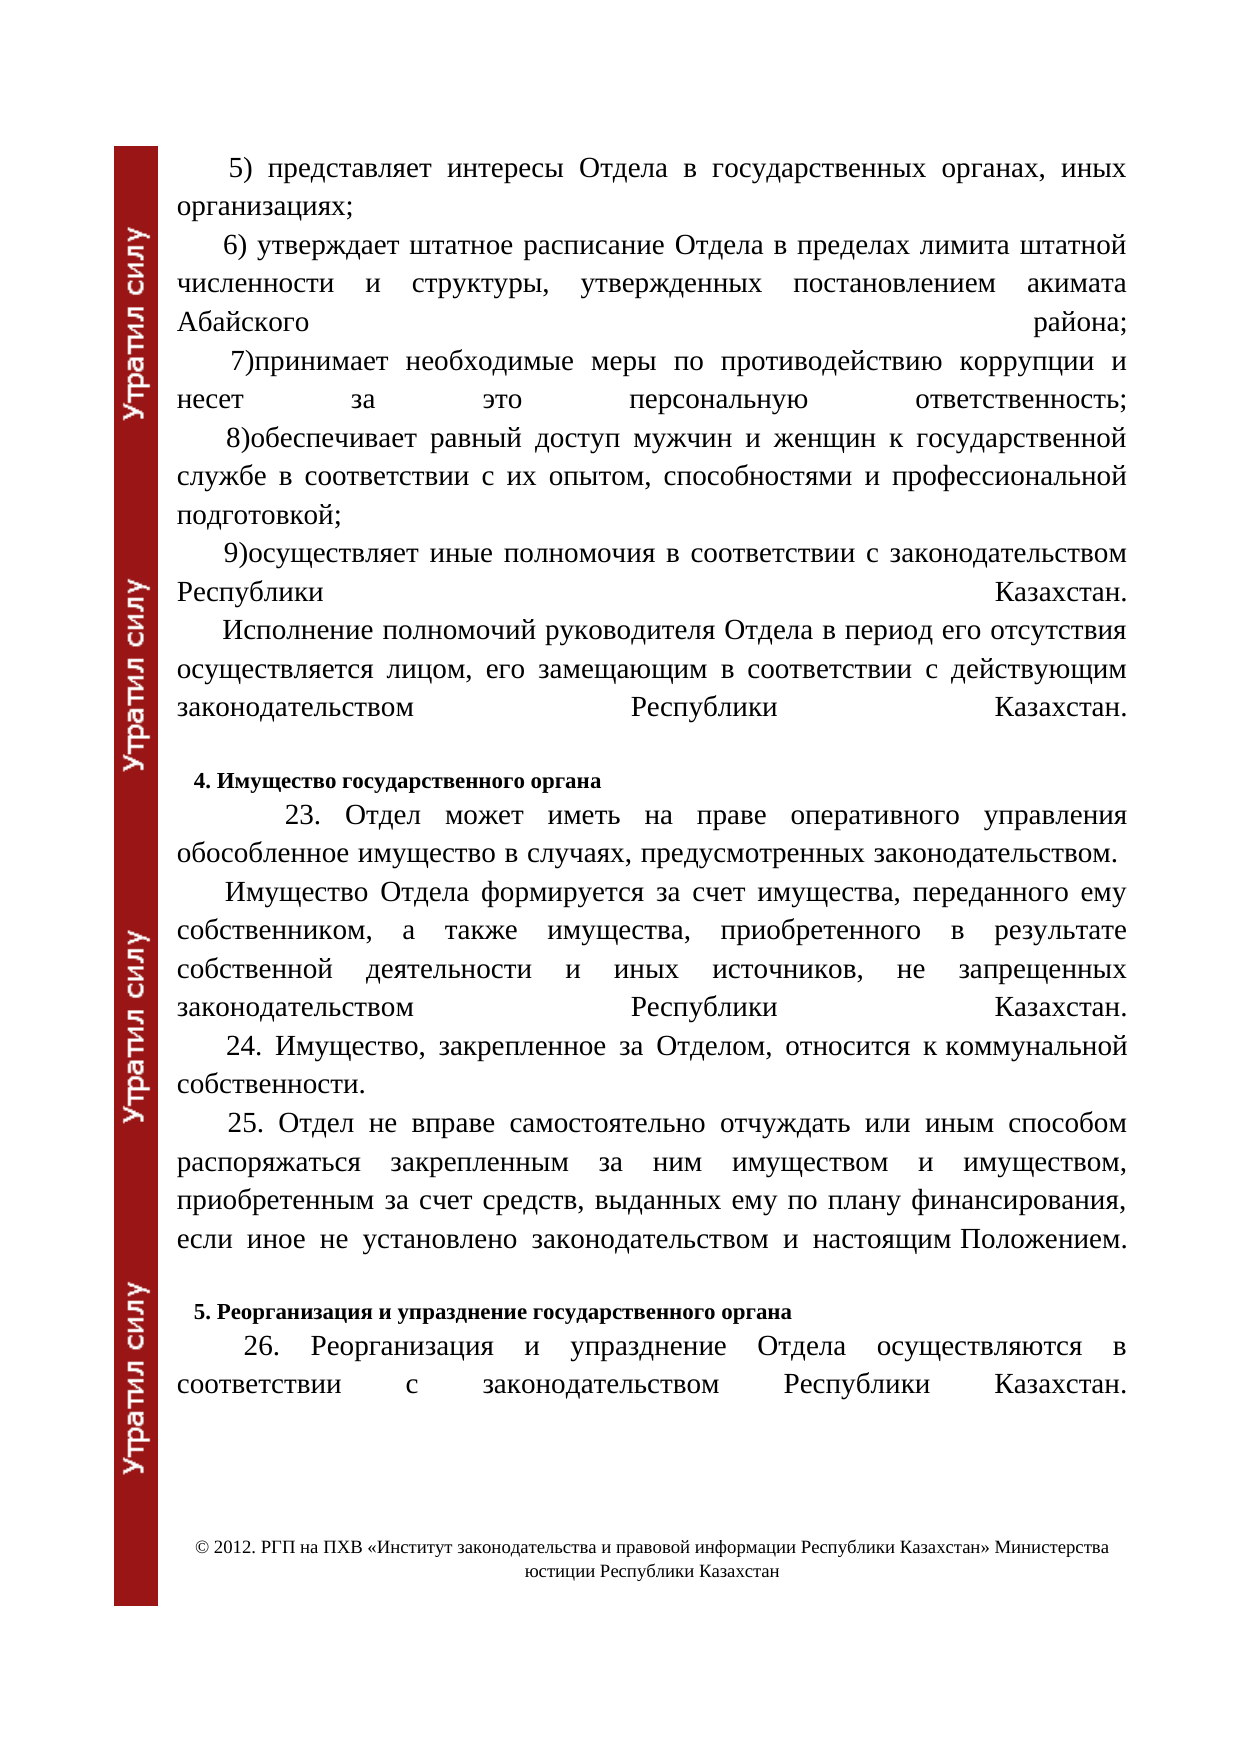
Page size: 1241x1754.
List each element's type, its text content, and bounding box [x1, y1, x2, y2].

picture [114, 793, 158, 797]
picture [114, 1439, 158, 1536]
text 23. Отдел может иметь на праве оперативного управления обособленное имущество в случаях, предусмотренных законодательством. Имущество Отдела формируется за счет имущества, переданного ему собственником, а также имущества, приобретенного в результате собственной деятельности и иных источников, не запрещенных законодательством Республики Казахстан. 24. Имущество, закрепленное за Отделом, относится к коммунальной собственности. 25. Отдел не вправе самостоятельно отчуждать или иным способом распоряжаться закрепленным за ним имуществом и имуществом, приобретенным за счет средств, выданных ему по плану финансирования, если иное не установлено законодательством и настоящим Положением. [112, 797, 1128, 1293]
picture [114, 1324, 158, 1328]
text © 2012. РГП на ПХВ «Институт законодательства и правовой информации Республики Казахстан» Министерства юстиции Республики Казахстан [112, 1536, 1128, 1582]
picture [114, 762, 158, 767]
picture [114, 1293, 158, 1298]
text 4. Имущество государственного органа [112, 767, 1128, 793]
picture [114, 146, 158, 150]
text 26. Реорганизация и упразднение Отдела осуществляются в соответствии с законодательством Республики Казахстан. [112, 1328, 1128, 1439]
picture [114, 1582, 158, 1606]
text 5. Реорганизация и упразднение государственного органа [112, 1298, 1128, 1324]
